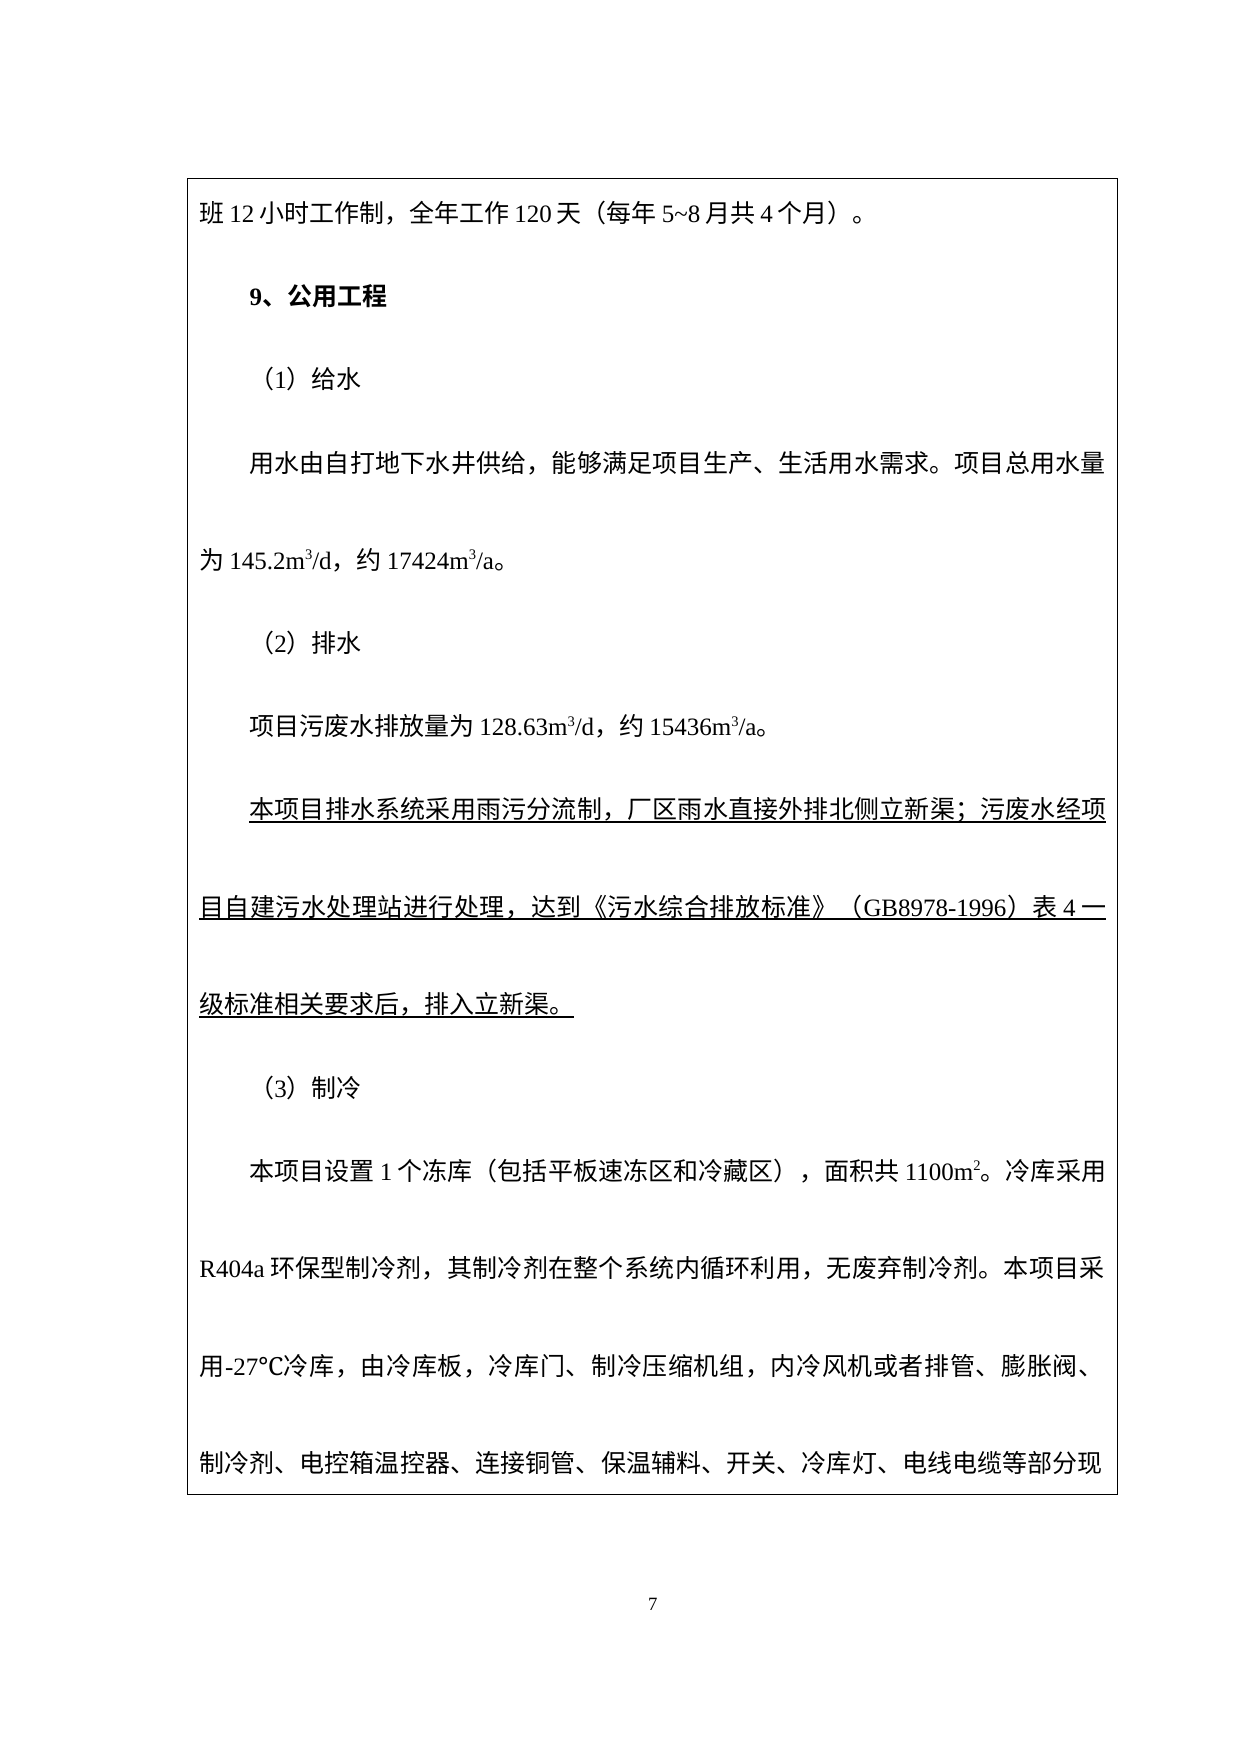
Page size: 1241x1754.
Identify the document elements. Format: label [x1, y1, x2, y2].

table_cell [188, 179, 1117, 1494]
